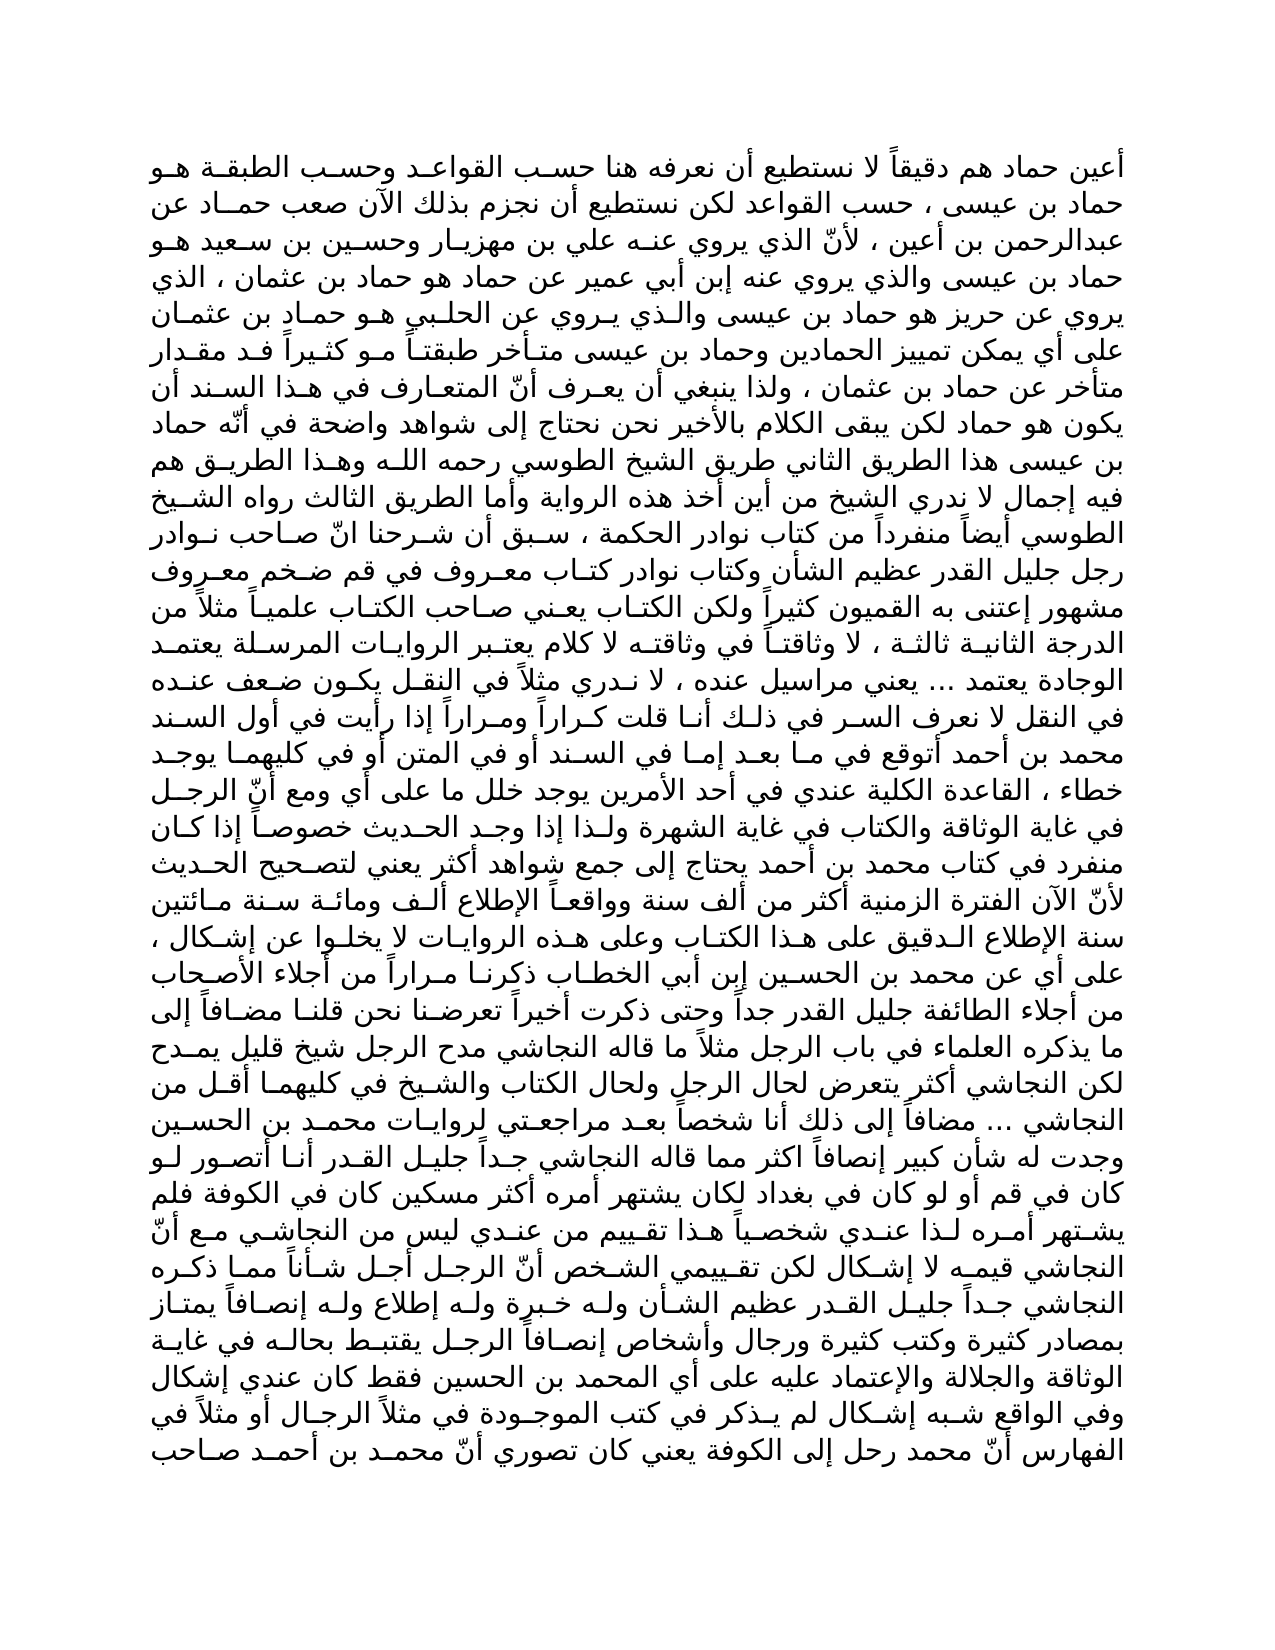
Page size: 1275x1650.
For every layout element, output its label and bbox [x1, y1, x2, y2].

text [150, 150, 1125, 1467]
